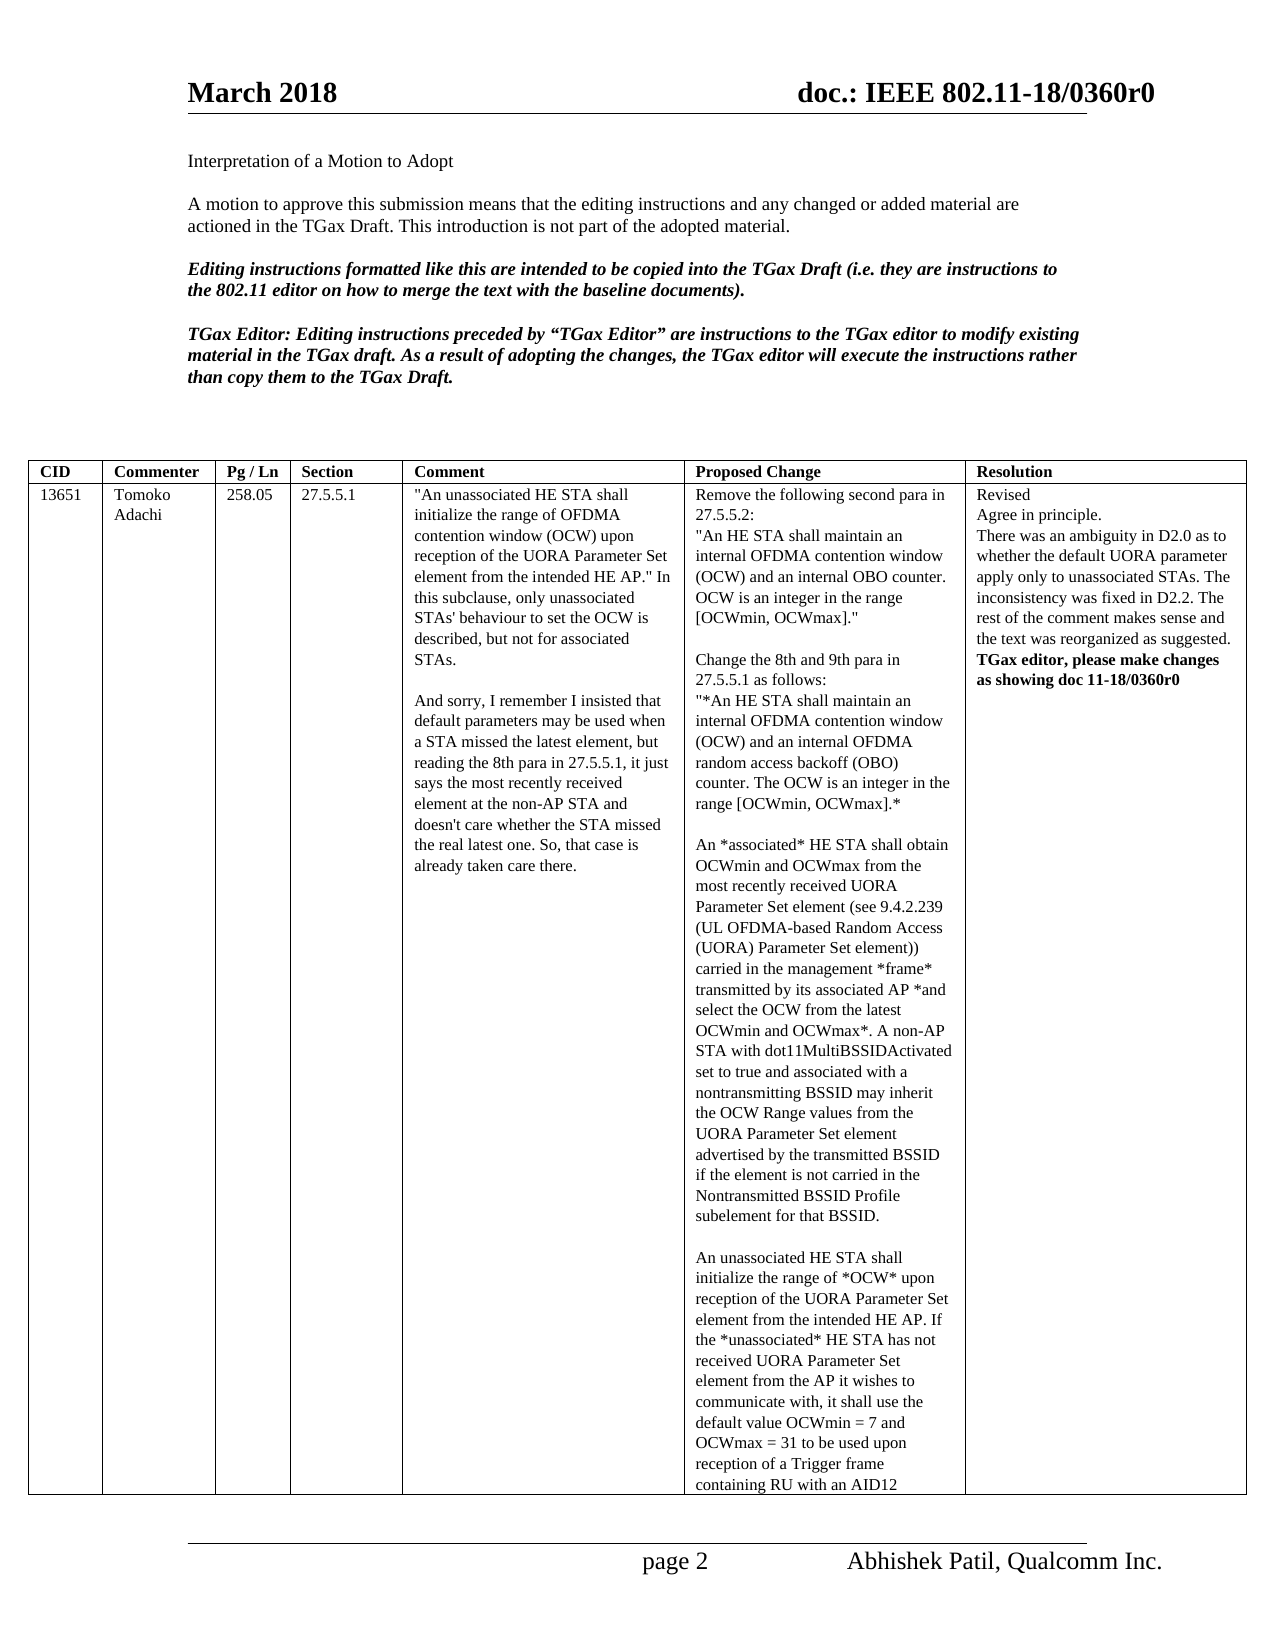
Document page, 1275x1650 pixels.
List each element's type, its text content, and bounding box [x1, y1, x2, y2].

text Interpretation of a Motion to Adopt [187, 150, 1087, 172]
text A motion to approve this submission means that the editing instructions and any changed or added material are actioned in the TGax Draft. This introduction is not part of the adopted material. [187, 193, 1087, 236]
table_header CID [29, 461, 102, 483]
table_cell 13651 [29, 484, 102, 1493]
table_header Pg / Ln [216, 461, 290, 483]
table_cell 258.05 [216, 484, 290, 1493]
text TGax Editor: Editing instructions preceded by “TGax Editor” are instructions to the TGax editor to modify existing material in the TGax draft. As a result of adopting the changes, the TGax editor will execute the instructions rather than copy them to the TGax Draft. [187, 322, 1087, 387]
table_cell Tomoko Adachi [103, 484, 215, 1493]
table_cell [966, 484, 1246, 1493]
table_header Comment [403, 461, 684, 483]
table_header Resolution [966, 461, 1246, 483]
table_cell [403, 484, 684, 1493]
table_cell 27.5.5.1 [291, 484, 402, 1493]
text Editing instructions formatted like this are intended to be copied into the TGax Draft (i.e. they are instructions to the 802.11 editor on how to merge the text with the baseline documents). [187, 258, 1087, 301]
table_header Commenter [103, 461, 215, 483]
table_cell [685, 484, 965, 1493]
table_header Section [291, 461, 402, 483]
table_header Proposed Change [685, 461, 965, 483]
